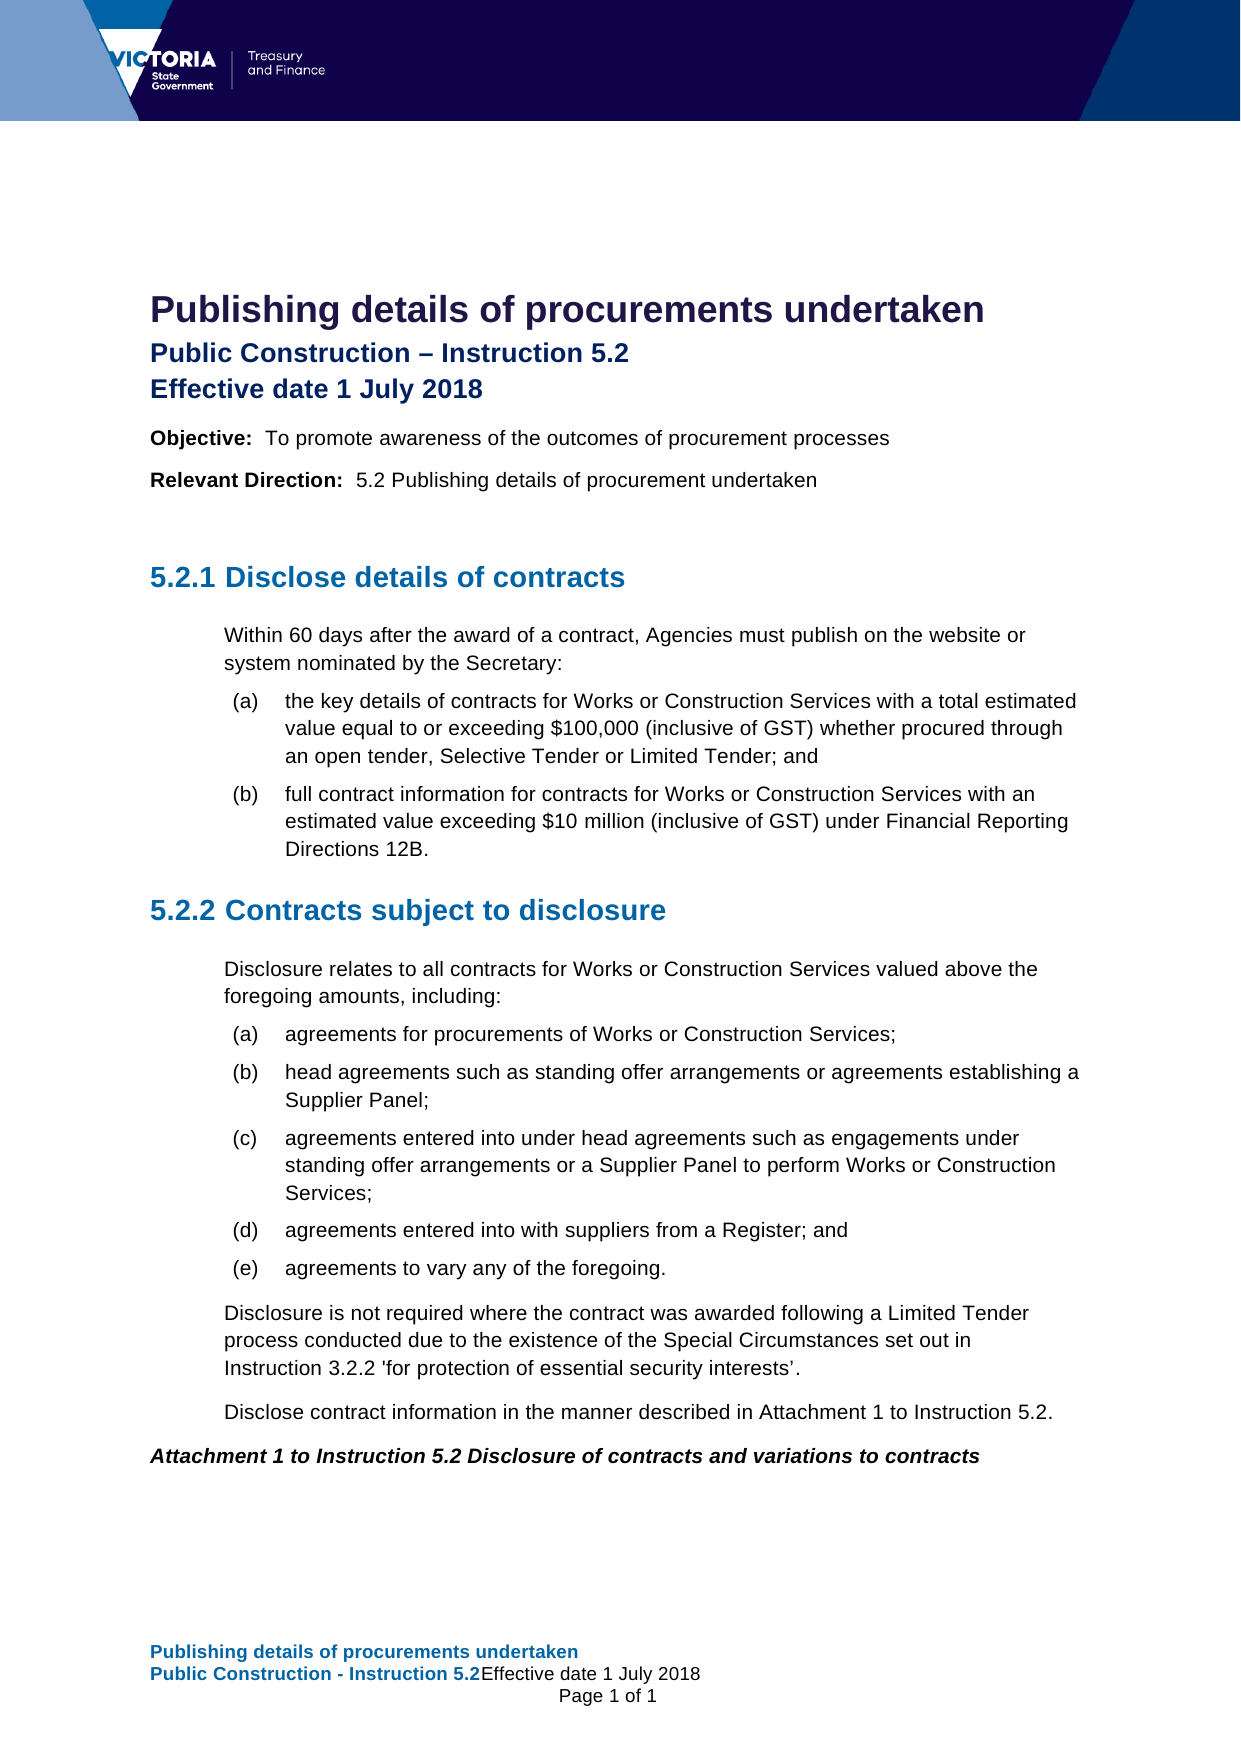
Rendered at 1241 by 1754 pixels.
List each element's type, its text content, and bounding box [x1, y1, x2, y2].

text Within 60 days after the award of a contract, Agencies must publish on the website or system nominated by the Secretary: [224, 623, 1090, 674]
text Attachment 1 to Instruction 5.2 Disclosure of contracts and variations to contracts [150, 1444, 1090, 1468]
text Relevant Direction: 5.2 Publishing details of procurement undertaken [150, 467, 1090, 491]
text Disclose contract information in the manner described in Attachment 1 to Instruction 5.2. [224, 1399, 1090, 1423]
list head agreements such as standing offer arrangements or agreements establishing a Supplier Panel; [232, 1060, 1090, 1111]
text Objective: To promote awareness of the outcomes of procurement processes [150, 426, 1090, 449]
list agreements entered into under head agreements such as engagements under standing offer arrangements or a Supplier Panel to perform Works or Construction Services; [232, 1125, 1090, 1204]
text Disclosure is not required where the contract was awarded following a Limited Tender process conducted due to the existence of the Special Circumstances set out in Instruction 3.2.2 'for protection of essential security interests’. [224, 1300, 1090, 1379]
list agreements entered into with suppliers from a Register; and [232, 1218, 1090, 1242]
picture [0, 0, 1241, 121]
subtitle 5.2.1 Disclose details of contracts [150, 559, 1090, 593]
subtitle Publishing details of procurements undertaken [150, 287, 1090, 331]
list full contract information for contracts for Works or Construction Services with an estimated value exceeding $10 million (inclusive of GST) under Financial Reporting Directions 12B. [232, 781, 1090, 860]
list agreements for procurements of Works or Construction Services; [232, 1022, 1090, 1046]
subtitle 5.2.2 Contracts subject to disclosure [150, 893, 1090, 927]
list agreements to vary any of the foregoing. [232, 1256, 1090, 1280]
text Public Construction – Instruction 5.2 Effective date 1 July 2018 [150, 337, 1090, 404]
list the key details of contracts for Works or Construction Services with a total estimated value equal to or exceeding $100,000 (inclusive of GST) whether procured through an open tender, Selective Tender or Limited Tender; and [232, 688, 1090, 767]
text Disclosure relates to all contracts for Works or Construction Services valued above the foregoing amounts, including: [224, 957, 1090, 1008]
